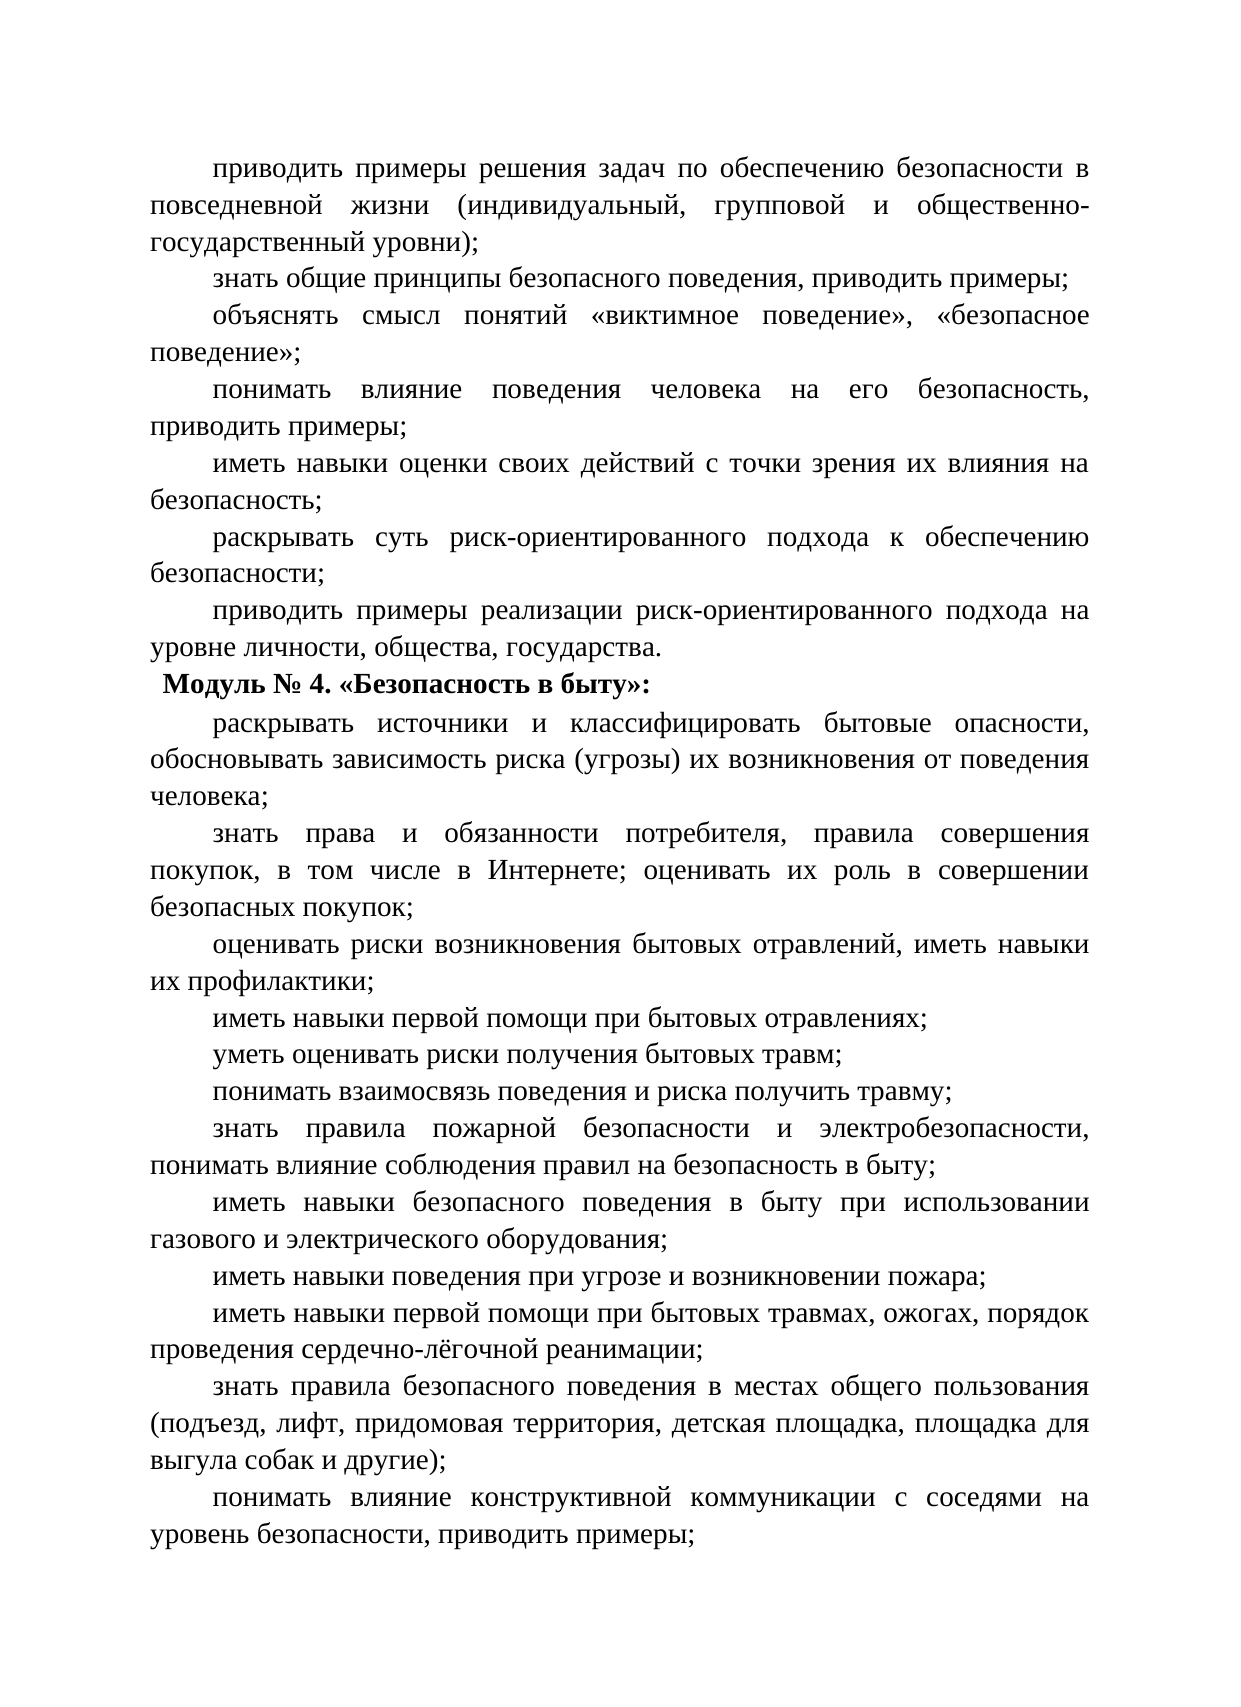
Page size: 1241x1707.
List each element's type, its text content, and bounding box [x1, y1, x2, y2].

text иметь навыки первой помощи при бытовых травмах, ожогах, порядок проведения сердечно-лёгочной реанимации; [150, 1295, 1090, 1365]
text иметь навыки первой помощи при бытовых отравлениях; [150, 1000, 1090, 1033]
text знать правила безопасного поведения в местах общего пользования (подъезд, лифт, придомовая территория, детская площадка, площадка для выгула собак и другие); [150, 1368, 1090, 1476]
text объяснять смысл понятий «виктимное поведение», «безопасное поведение»; [150, 297, 1090, 368]
text уметь оценивать риски получения бытовых травм; [150, 1037, 1090, 1070]
text знать общие принципы безопасного поведения, приводить примеры; [150, 261, 1090, 294]
text понимать взаимосвязь поведения и риска получить травму; [150, 1073, 1090, 1107]
text Модуль № 4. «Безопасность в быту»: [162, 666, 1090, 700]
text знать права и обязанности потребителя, правила совершения покупок, в том числе в Интернете; оценивать их роль в совершении безопасных покупок; [150, 815, 1090, 923]
text раскрывать суть риск-ориентированного подхода к обеспечению безопасности; [150, 519, 1090, 589]
text иметь навыки поведения при угрозе и возникновении пожара; [150, 1258, 1090, 1291]
text понимать влияние конструктивной коммуникации с соседями на уровень безопасности, приводить примеры; [150, 1479, 1090, 1549]
text иметь навыки оценки своих действий с точки зрения их влияния на безопасность; [150, 445, 1090, 515]
text приводить примеры реализации риск-ориентированного подхода на уровне личности, общества, государства. [150, 592, 1090, 663]
text оценивать риски возникновения бытовых отравлений, иметь навыки их профилактики; [150, 926, 1090, 996]
text приводить примеры решения задач по обеспечению безопасности в повседневной жизни (индивидуальный, групповой и общественно-государственный уровни); [150, 150, 1090, 257]
text иметь навыки безопасного поведения в быту при использовании газового и электрического оборудования; [150, 1184, 1090, 1254]
text знать правила пожарной безопасности и электробезопасности, понимать влияние соблюдения правил на безопасность в быту; [150, 1110, 1090, 1181]
text раскрывать источники и классифицировать бытовые опасности, обосновывать зависимость риска (угрозы) их возникновения от поведения человека; [150, 705, 1090, 812]
text понимать влияние поведения человека на его безопасность, приводить примеры; [150, 371, 1090, 442]
